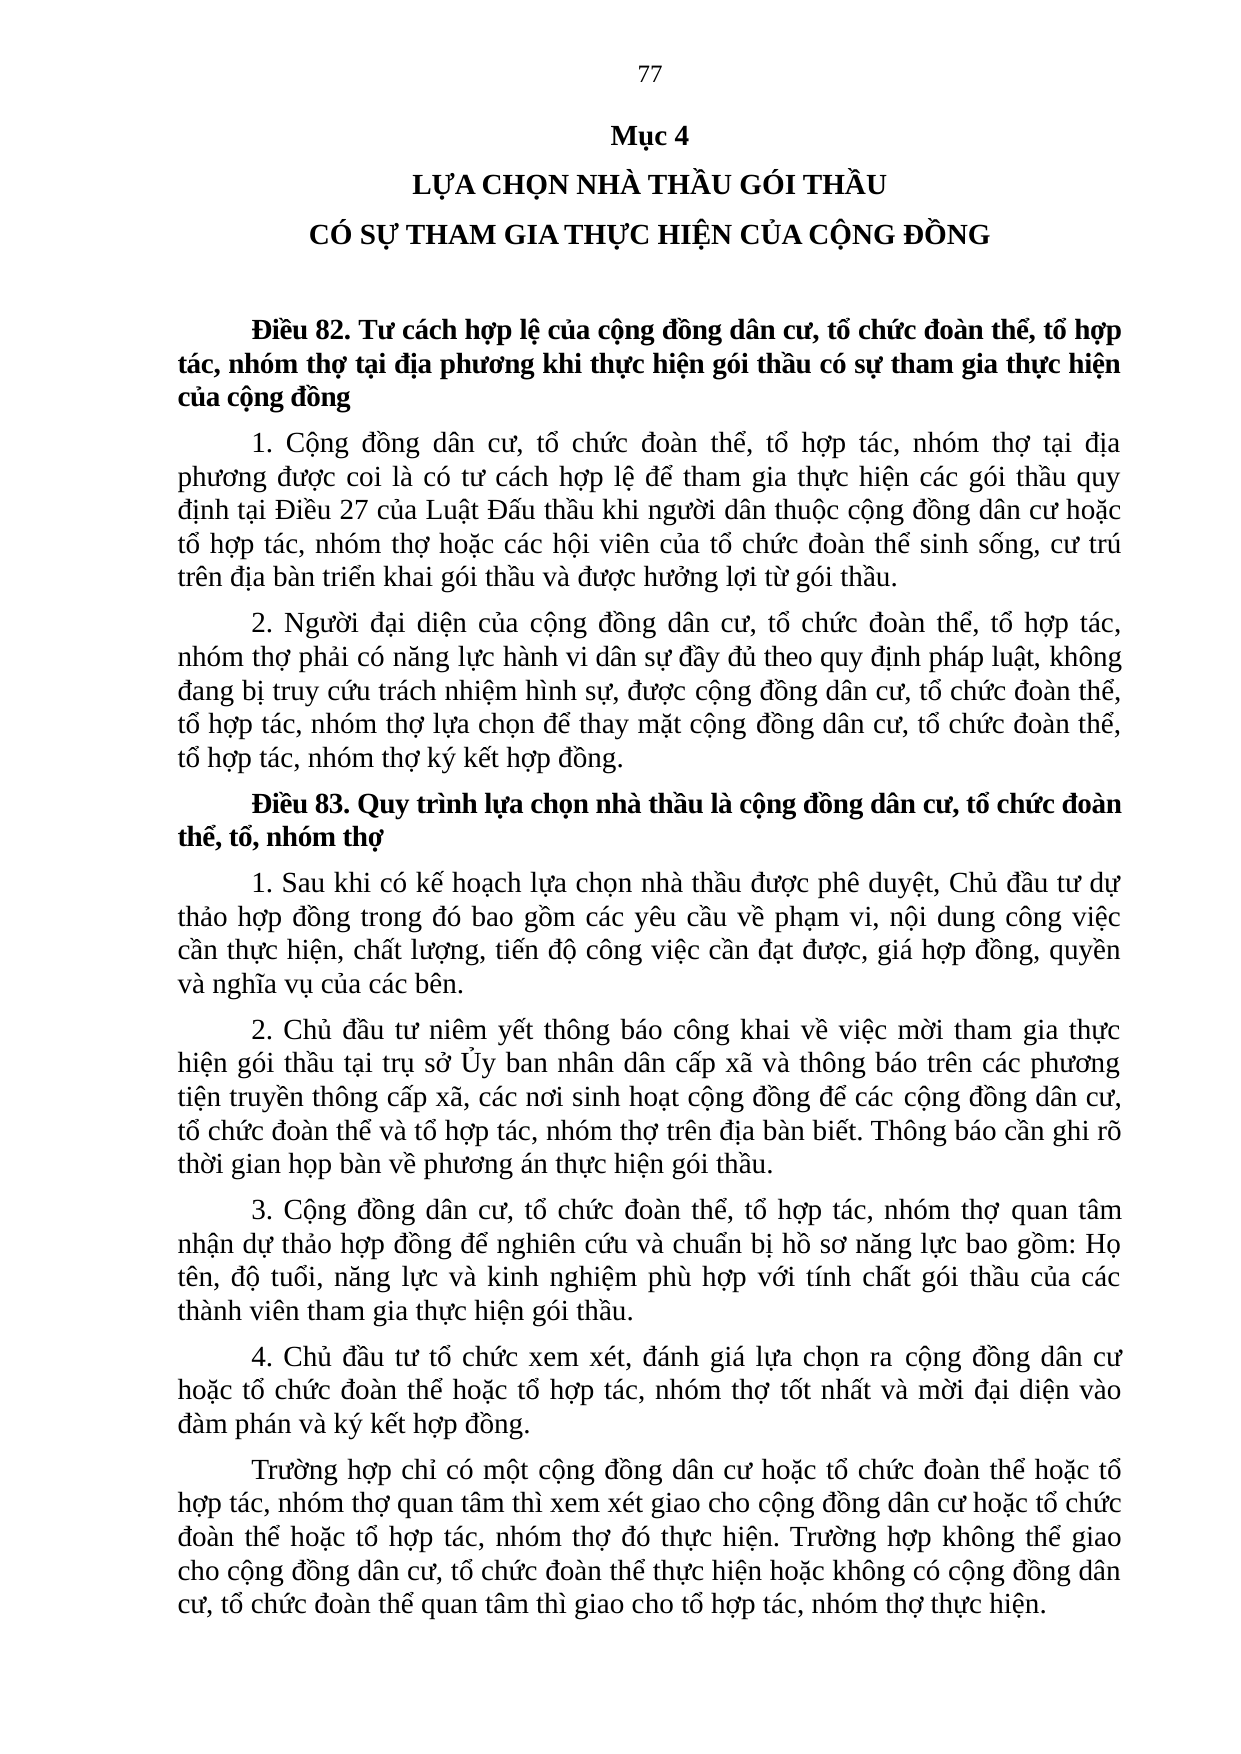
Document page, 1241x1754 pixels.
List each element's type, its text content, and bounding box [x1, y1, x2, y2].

text 2. Chủ đầu tư niêm yết thông báo công khai về việc mời tham gia thực hiện gói thầu tại trụ sở Ủy ban nhân dân cấp xã và thông báo trên các phương tiện truyền thông cấp xã, các nơi sinh hoạt cộng đồng để các cộng đồng dân cư, tổ chức đoàn thể và tổ hợp tác, nhóm thợ trên địa bàn biết. Thông báo cần ghi rõ thời gian họp bàn về phương án thực hiện gói thầu. [177, 1012, 1122, 1180]
text 1. Sau khi có kế hoạch lựa chọn nhà thầu được phê duyệt, Chủ đầu tư dự thảo hợp đồng trong đó bao gồm các yêu cầu về phạm vi, nội dung công việc cần thực hiện, chất lượng, tiến độ công việc cần đạt được, giá hợp đồng, quyền và nghĩa vụ của các bên. [177, 865, 1122, 999]
text 4. Chủ đầu tư tổ chức xem xét, đánh giá lựa chọn ra cộng đồng dân cư hoặc tổ chức đoàn thể hoặc tổ hợp tác, nhóm thợ tốt nhất và mời đại diện vào đàm phán và ký kết hợp đồng. [177, 1339, 1122, 1439]
text 2. Người đại diện của cộng đồng dân cư, tổ chức đoàn thể, tổ hợp tác, nhóm thợ phải có năng lực hành vi dân sự đầy đủ theo quy định pháp luật, không đang bị truy cứu trách nhiệm hình sự, được cộng đồng dân cư, tổ chức đoàn thể, tổ hợp tác, nhóm thợ lựa chọn để thay mặt cộng đồng dân cư, tổ chức đoàn thể, tổ hợp tác, nhóm thợ ký kết hợp đồng. [177, 606, 1122, 773]
subtitle Điều 83. Quy trình lựa chọn nhà thầu là cộng đồng dân cư, tổ chức đoàn thể, tổ, nhóm thợ [177, 786, 1122, 853]
subtitle LỰA CHỌN NHÀ THẦU GÓI THẦU [177, 167, 1122, 201]
subtitle Mục 4 [177, 118, 1122, 152]
text 3. Cộng đồng dân cư, tổ chức đoàn thể, tổ hợp tác, nhóm thợ quan tâm nhận dự thảo hợp đồng để nghiên cứu và chuẩn bị hồ sơ năng lực bao gồm: Họ tên, độ tuổi, năng lực và kinh nghiệm phù hợp với tính chất gói thầu của các thành viên tham gia thực hiện gói thầu. [177, 1192, 1122, 1326]
subtitle Điều 82. Tư cách hợp lệ của cộng đồng dân cư, tổ chức đoàn thể, tổ hợp tác, nhóm thợ tại địa phương khi thực hiện gói thầu có sự tham gia thực hiện của cộng đồng [177, 312, 1122, 413]
text 1. Cộng đồng dân cư, tổ chức đoàn thể, tổ hợp tác, nhóm thợ tại địa phương được coi là có tư cách hợp lệ để tham gia thực hiện các gói thầu quy định tại Điều 27 của Luật Đấu thầu khi người dân thuộc cộng đồng dân cư hoặc tổ hợp tác, nhóm thợ hoặc các hội viên của tổ chức đoàn thể sinh sống, cư trú trên địa bàn triển khai gói thầu và được hưởng lợi từ gói thầu. [177, 425, 1122, 593]
text Trường hợp chỉ có một cộng đồng dân cư hoặc tổ chức đoàn thể hoặc tổ hợp tác, nhóm thợ quan tâm thì xem xét giao cho cộng đồng dân cư hoặc tổ chức đoàn thể hoặc tổ hợp tác, nhóm thợ đó thực hiện. Trường hợp không thể giao cho cộng đồng dân cư, tổ chức đoàn thể thực hiện hoặc không có cộng đồng dân cư, tổ chức đoàn thể quan tâm thì giao cho tổ hợp tác, nhóm thợ thực hiện. [177, 1452, 1122, 1620]
subtitle CÓ SỰ THAM GIA THỰC HIỆN CỦA CỘNG ĐỒNG [177, 217, 1122, 250]
